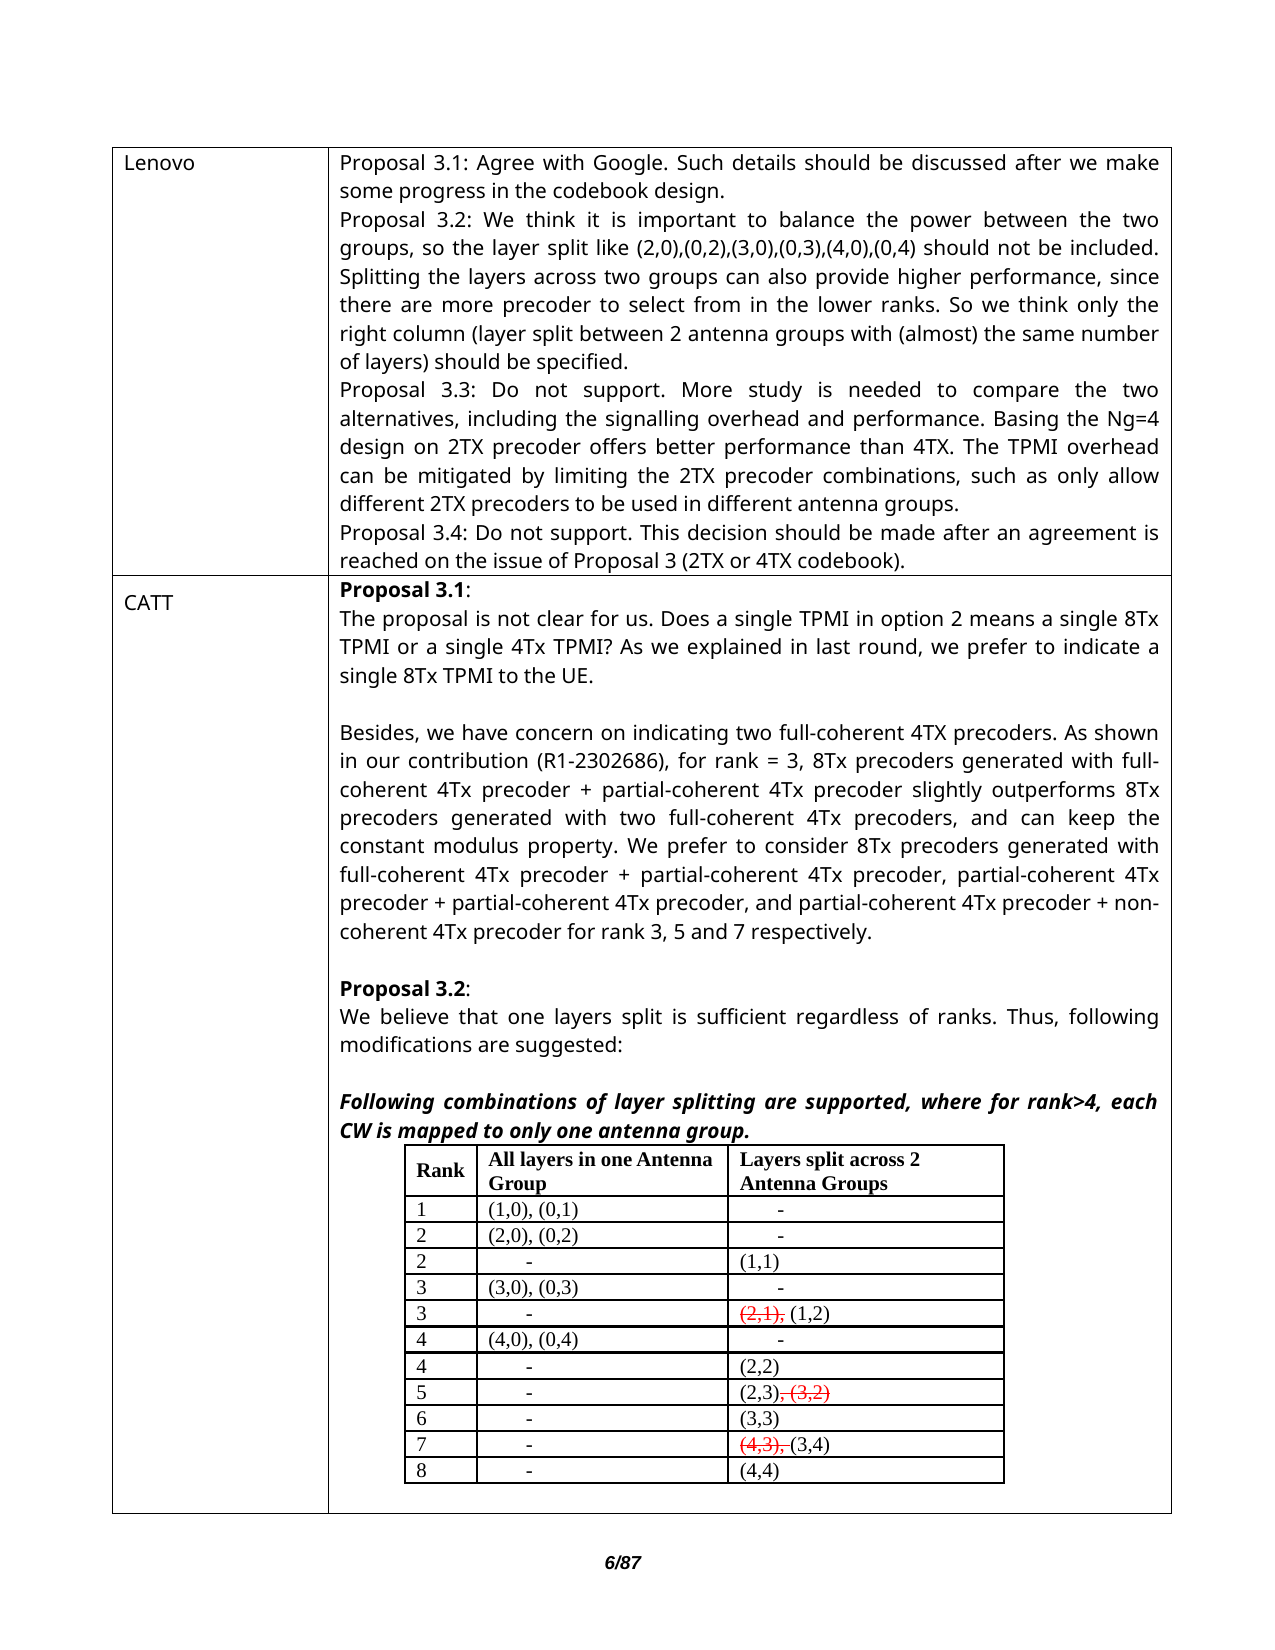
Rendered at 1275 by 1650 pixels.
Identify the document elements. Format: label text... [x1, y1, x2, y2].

table_cell Lenovo [113, 148, 328, 574]
table_cell CATT [113, 576, 328, 1513]
table_cell Proposal 3.1: Agree with Google. Such details should be discussed after we make some progress in the codebook design. Proposal 3.2: We think it is important to balance the power between the two groups, so the layer split like (2,0),(0,2),(3,0),(0,3),(4,0),(0,4) should not be included. Splitting the layers across two groups can also provide higher performance, since there are more precoder to select from in the lower ranks. So we think only the right column (layer split between 2 antenna groups with (almost) the same number of layers) should be specified. Proposal 3.3: Do not support. More study is needed to compare the two alternatives, including the signalling overhead and performance. Basing the Ng=4 design on 2TX precoder offers better performance than 4TX. The TPMI overhead can be mitigated by limiting the 2TX precoder combinations, such as only allow different 2TX precoders to be used in different antenna groups. Proposal 3.4: Do not support. This decision should be made after an agreement is reached on the issue of Proposal 3 (2TX or 4TX codebook). [329, 148, 1171, 574]
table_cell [329, 576, 1171, 1513]
